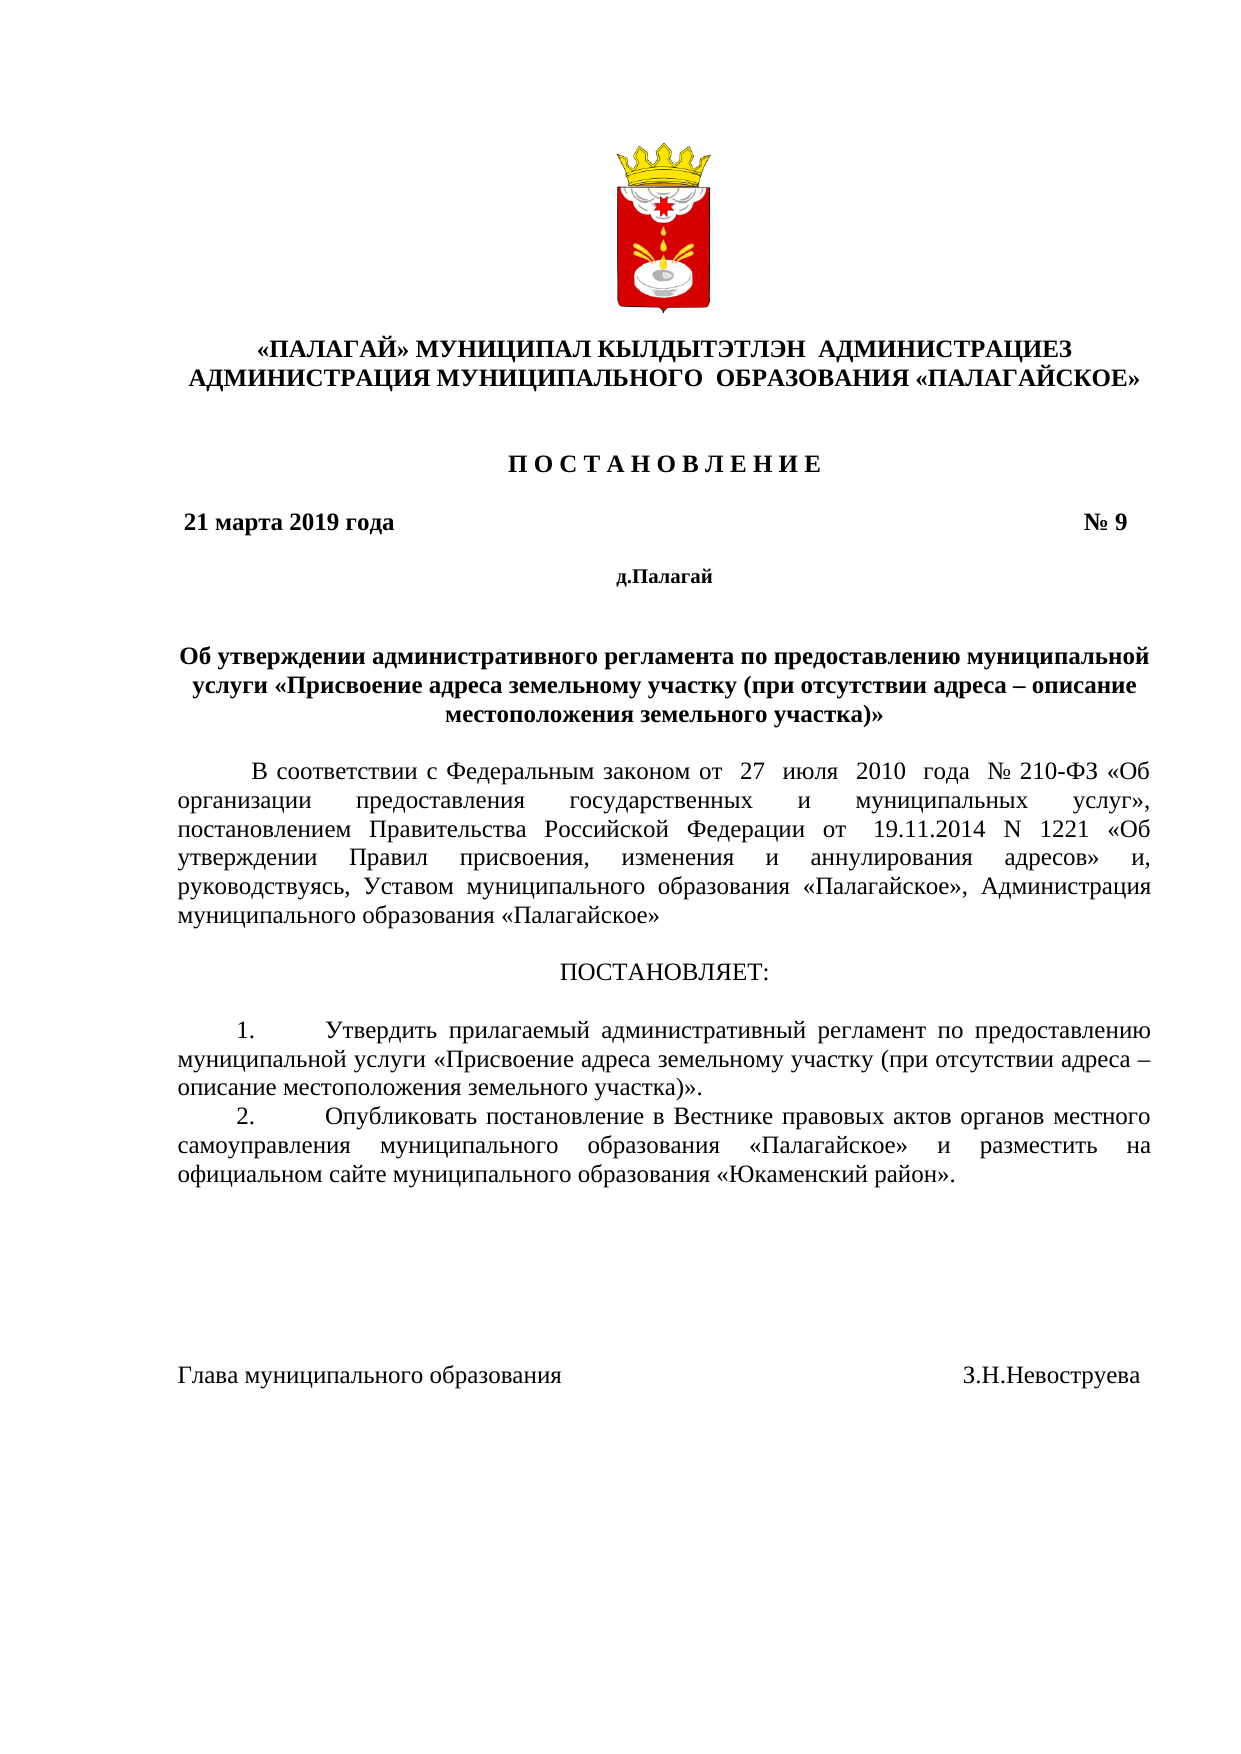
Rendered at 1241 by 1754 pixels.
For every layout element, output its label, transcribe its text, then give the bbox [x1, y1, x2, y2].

list Опубликовать постановление в Вестнике правовых актов органов местного самоуправления муниципального образования «Палагайское» и разместить на официальном сайте муниципального образования «Юкаменский район». [177, 1101, 1152, 1187]
text 21 марта 2019 года № 9 [177, 507, 1152, 536]
list Утвердить прилагаемый административный регламент по предоставлению муниципальной услуги «Присвоение адреса земельному участку (при отсутствии адреса – описание местоположения земельного участка)». [177, 1015, 1152, 1101]
text ПОСТАНОВЛЯЕТ: [177, 957, 1152, 986]
picture [610, 138, 719, 316]
text д.Палагай [177, 564, 1152, 588]
text «ПАЛАГАЙ» МУНИЦИПАЛ КЫЛДЫТЭТЛЭН АДМИНИСТРАЦИЕЗ [177, 334, 1152, 363]
text Глава муниципального образования З.Н.Невоструева [177, 1360, 1152, 1389]
text В соответствии с Федеральным законом от 27 июля 2010 года № 210-ФЗ «Об организации предоставления государственных и муниципальных услуг», постановлением Правительства Российской Федерации от 19.11.2014 N 1221 «Об утверждении Правил присвоения, изменения и аннулирования адресов» и, руководствуясь, Уставом муниципального образования «Палагайское», Администрация муниципального образования «Палагайское» [177, 756, 1152, 929]
text П О С Т А Н О В Л Е Н И Е [177, 449, 1152, 478]
text Об утверждении административного регламента по предоставлению муниципальной услуги «Присвоение адреса земельному участку (при отсутствии адреса – описание местоположения земельного участка)» [177, 641, 1152, 727]
text АДМИНИСТРАЦИЯ МУНИЦИПАЛЬНОГО ОБРАЗОВАНИЯ «ПАЛАГАЙСКОЕ» [177, 363, 1152, 392]
